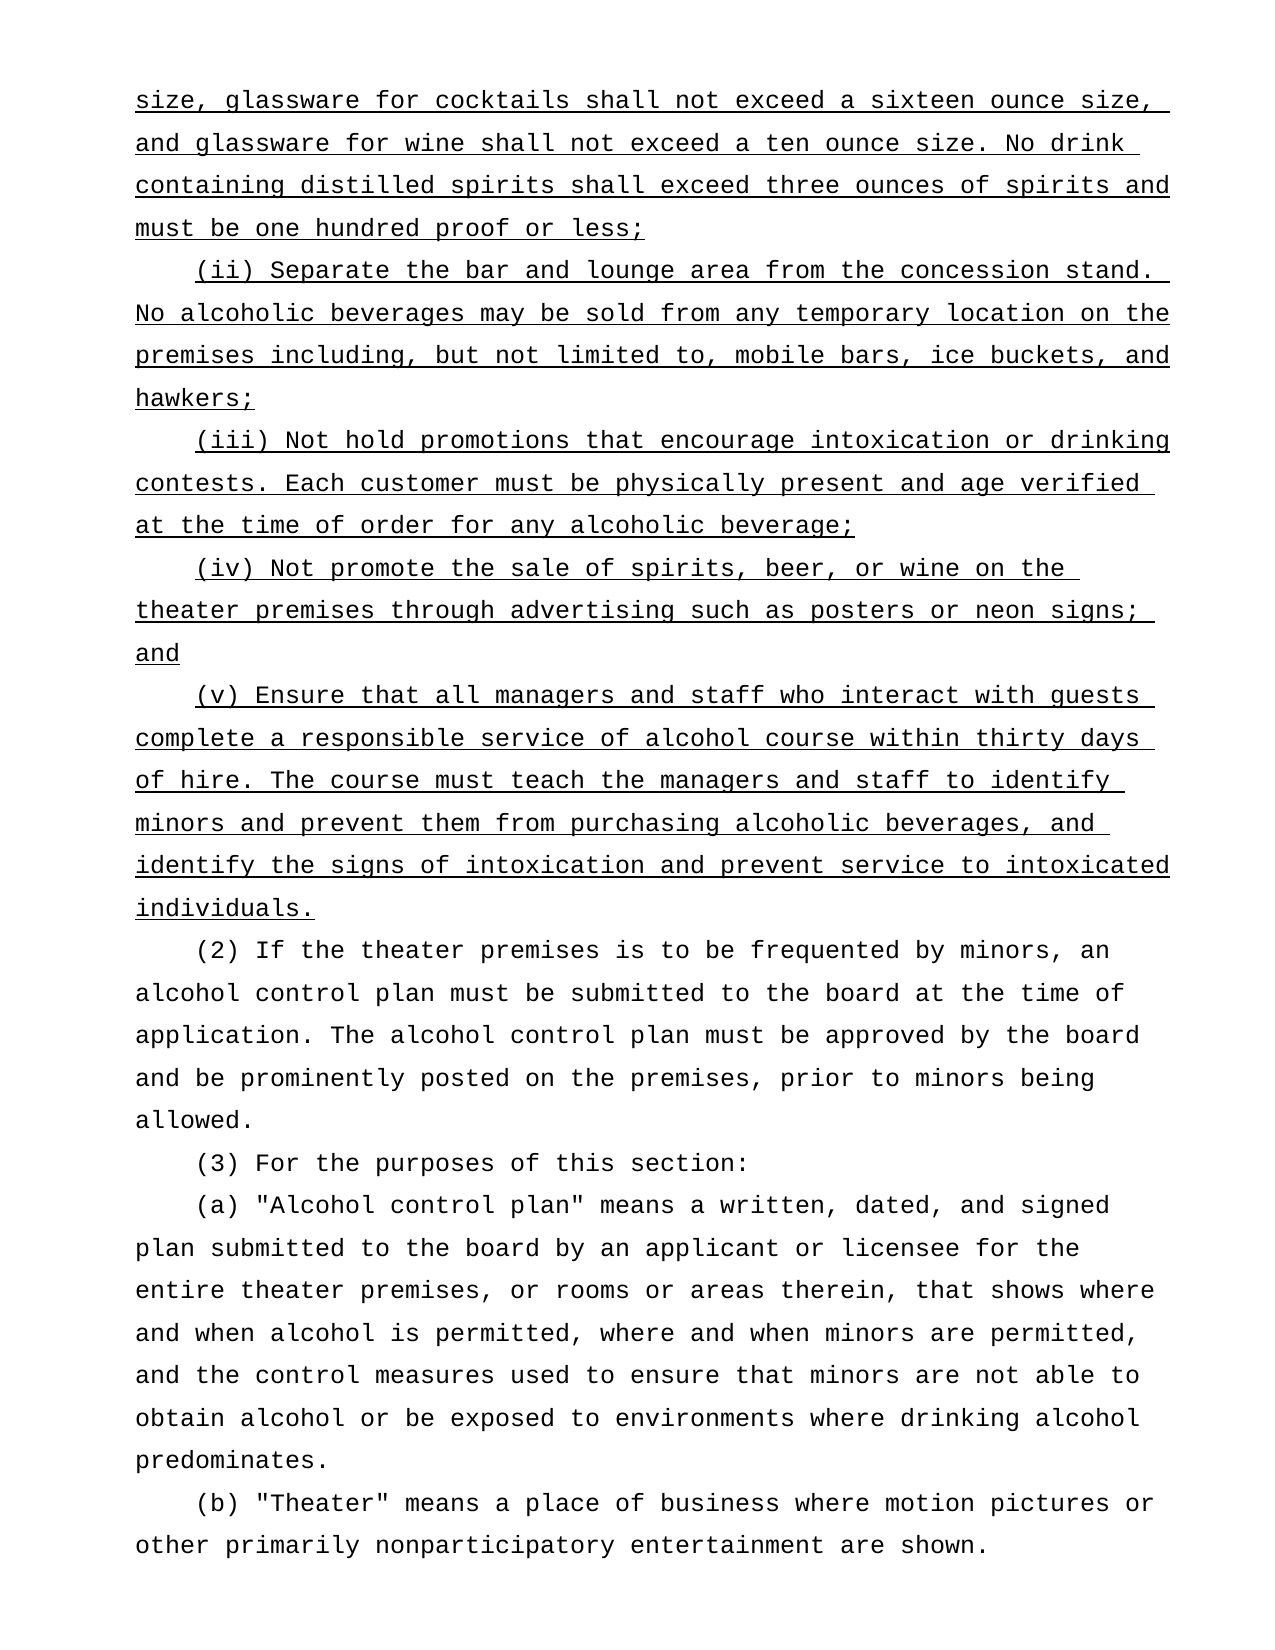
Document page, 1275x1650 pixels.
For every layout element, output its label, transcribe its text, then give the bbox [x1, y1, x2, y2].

text (v) Ensure that all managers and staff who interact with guests complete a responsible service of alcohol course within thirty days of hire. The course must teach the managers and staff to identify minors and prevent them from purchasing alcoholic beverages, and identify the signs of intoxication and prevent service to intoxicated individuals. [135, 670, 1170, 876]
text (3) For the purposes of this section: [135, 1137, 1170, 1180]
text (ii) Separate the bar and lounge area from the concession stand. No alcoholic beverages may be sold from any temporary location on the premises including, but not limited to, mobile bars, ice buckets, and hawkers; [135, 325, 1170, 366]
text (iii) Not hold promotions that encourage intoxication or drinking contests. Each customer must be physically present and age verified at the time of order for any alcoholic beverage; [135, 415, 1170, 542]
text (ii) Separate the bar and lounge area from the concession stand. No alcoholic beverages may be sold from any temporary location on the premises including, but not limited to, mobile bars, ice buckets, and hawkers; [135, 245, 1170, 324]
text (v) Ensure that all managers and staff who interact with guests complete a responsible service of alcohol course within thirty days of hire. The course must teach the managers and staff to identify minors and prevent them from purchasing alcoholic beverages, and identify the signs of intoxication and prevent service to intoxicated individuals. [135, 878, 1170, 925]
text (ii) Separate the bar and lounge area from the concession stand. No alcoholic beverages may be sold from any temporary location on the premises including, but not limited to, mobile bars, ice buckets, and hawkers; [135, 368, 1170, 415]
text (iv) Not promote the sale of spirits, beer, or wine on the theater premises through advertising such as posters or neon signs; and [135, 542, 1170, 670]
text (b) "Theater" means a place of business where motion pictures or other primarily nonparticipatory entertainment are shown. [135, 1477, 1170, 1562]
text (a) "Alcohol control plan" means a written, dated, and signed plan submitted to the board by an applicant or licensee for the entire theater premises, or rooms or areas therein, that shows where and when alcohol is permitted, where and when minors are permitted, and the control measures used to ensure that minors are not able to obtain alcohol or be exposed to environments where drinking alcohol predominates. [135, 1180, 1170, 1477]
text (2) If the theater premises is to be frequented by minors, an alcohol control plan must be submitted to the board at the time of application. The alcohol control plan must be approved by the board and be prominently posted on the premises, prior to minors being allowed. [135, 925, 1170, 1137]
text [135, 113, 1170, 196]
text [135, 75, 1170, 111]
